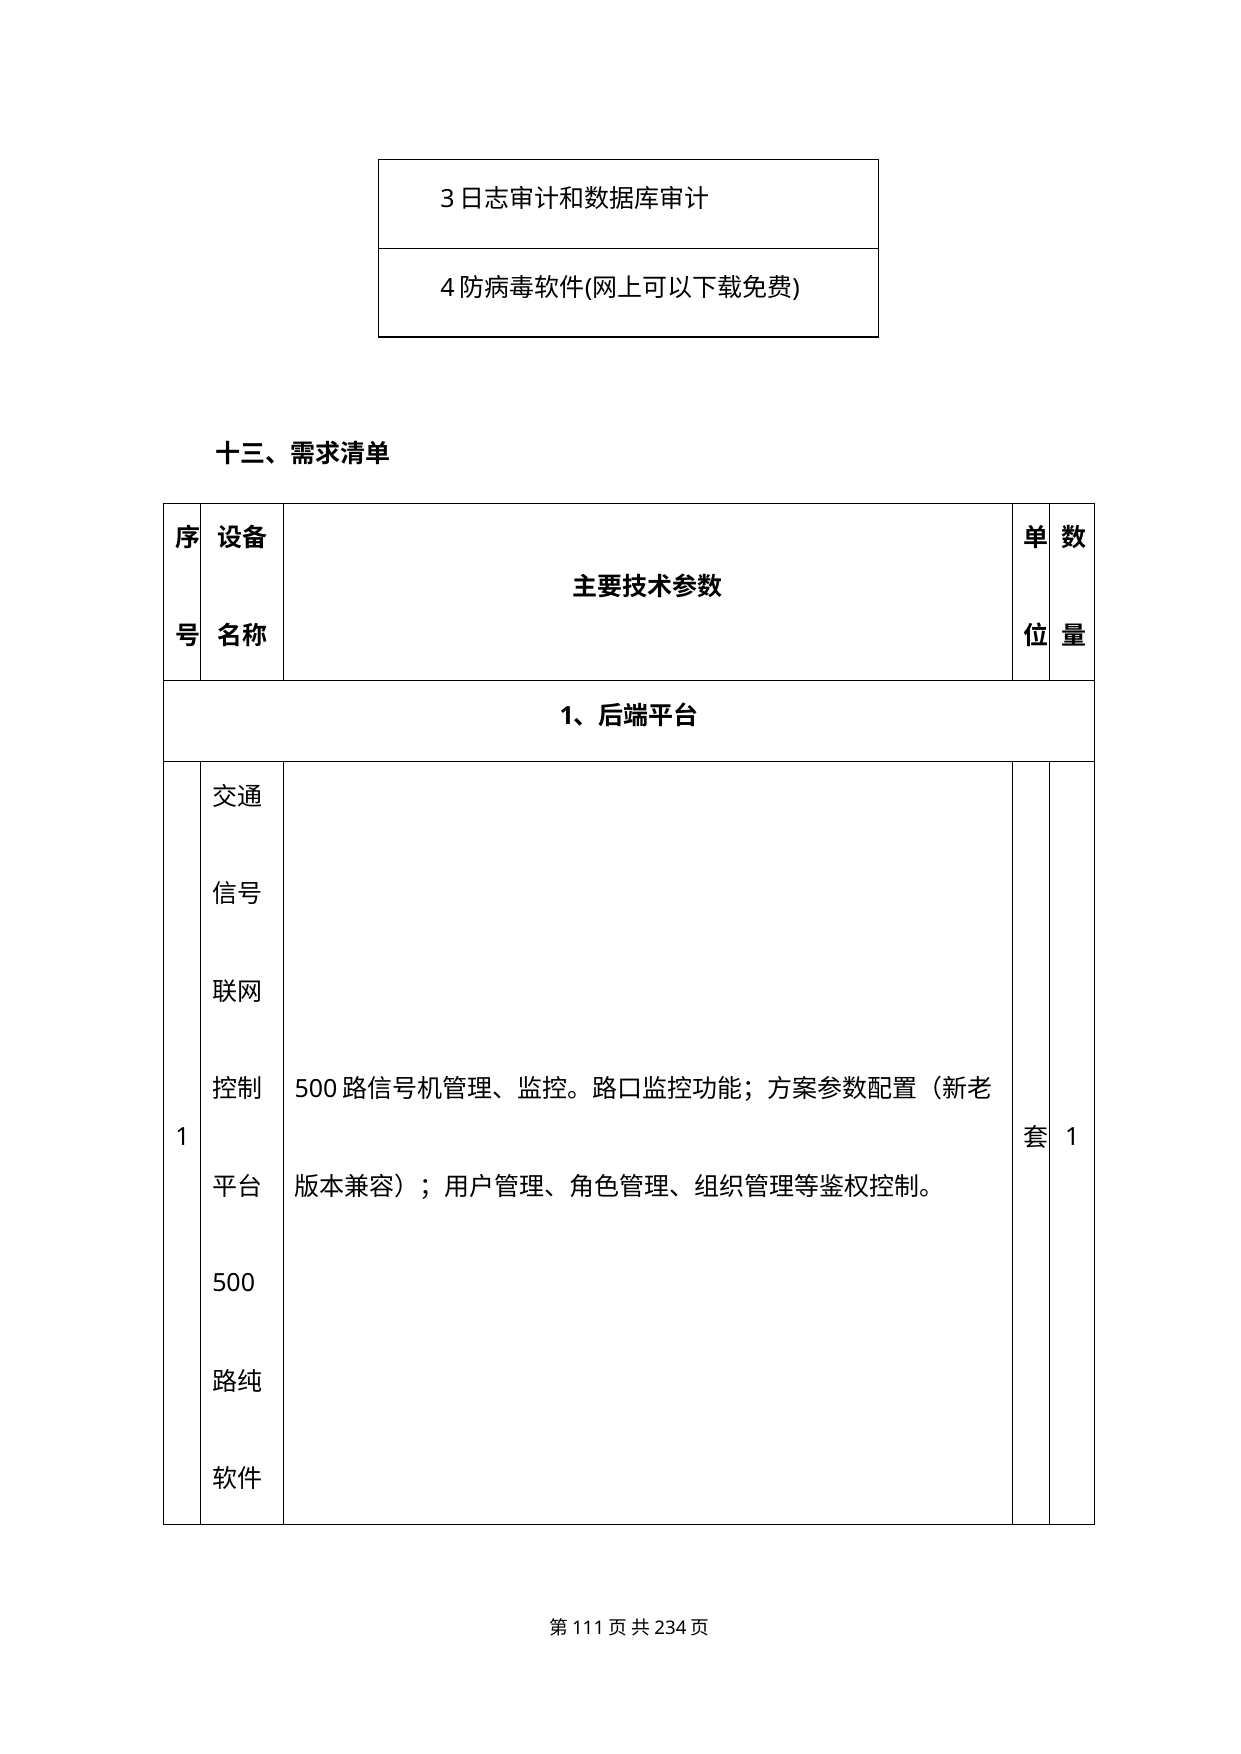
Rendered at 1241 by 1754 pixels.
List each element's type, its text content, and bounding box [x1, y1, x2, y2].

table_cell 套 [1013, 762, 1049, 1523]
text 十三、需求清单 [165, 419, 1092, 484]
table_cell 1 [1050, 762, 1094, 1523]
table_cell 1 [164, 762, 200, 1523]
table_header 主要技术参数 [284, 504, 1012, 680]
table_cell 1、后端平台 [164, 681, 1094, 761]
table_cell 500路信号机管理、监控。路口监控功能；方案参数配置（新老版本兼容）；用户管理、角色管理、组织管理等鉴权控制。 [284, 762, 1012, 1523]
table_header 设备名称 [201, 504, 283, 680]
table_cell 交通信号联网控制平台500路纯软件 [201, 762, 283, 1523]
table_header 数量 [1050, 504, 1094, 680]
table_cell 3日志审计和数据库审计 [379, 160, 878, 248]
table_header 序号 [164, 504, 200, 680]
table_cell 4防病毒软件(网上可以下载免费) [379, 249, 878, 336]
table_header 单位 [1013, 504, 1049, 680]
